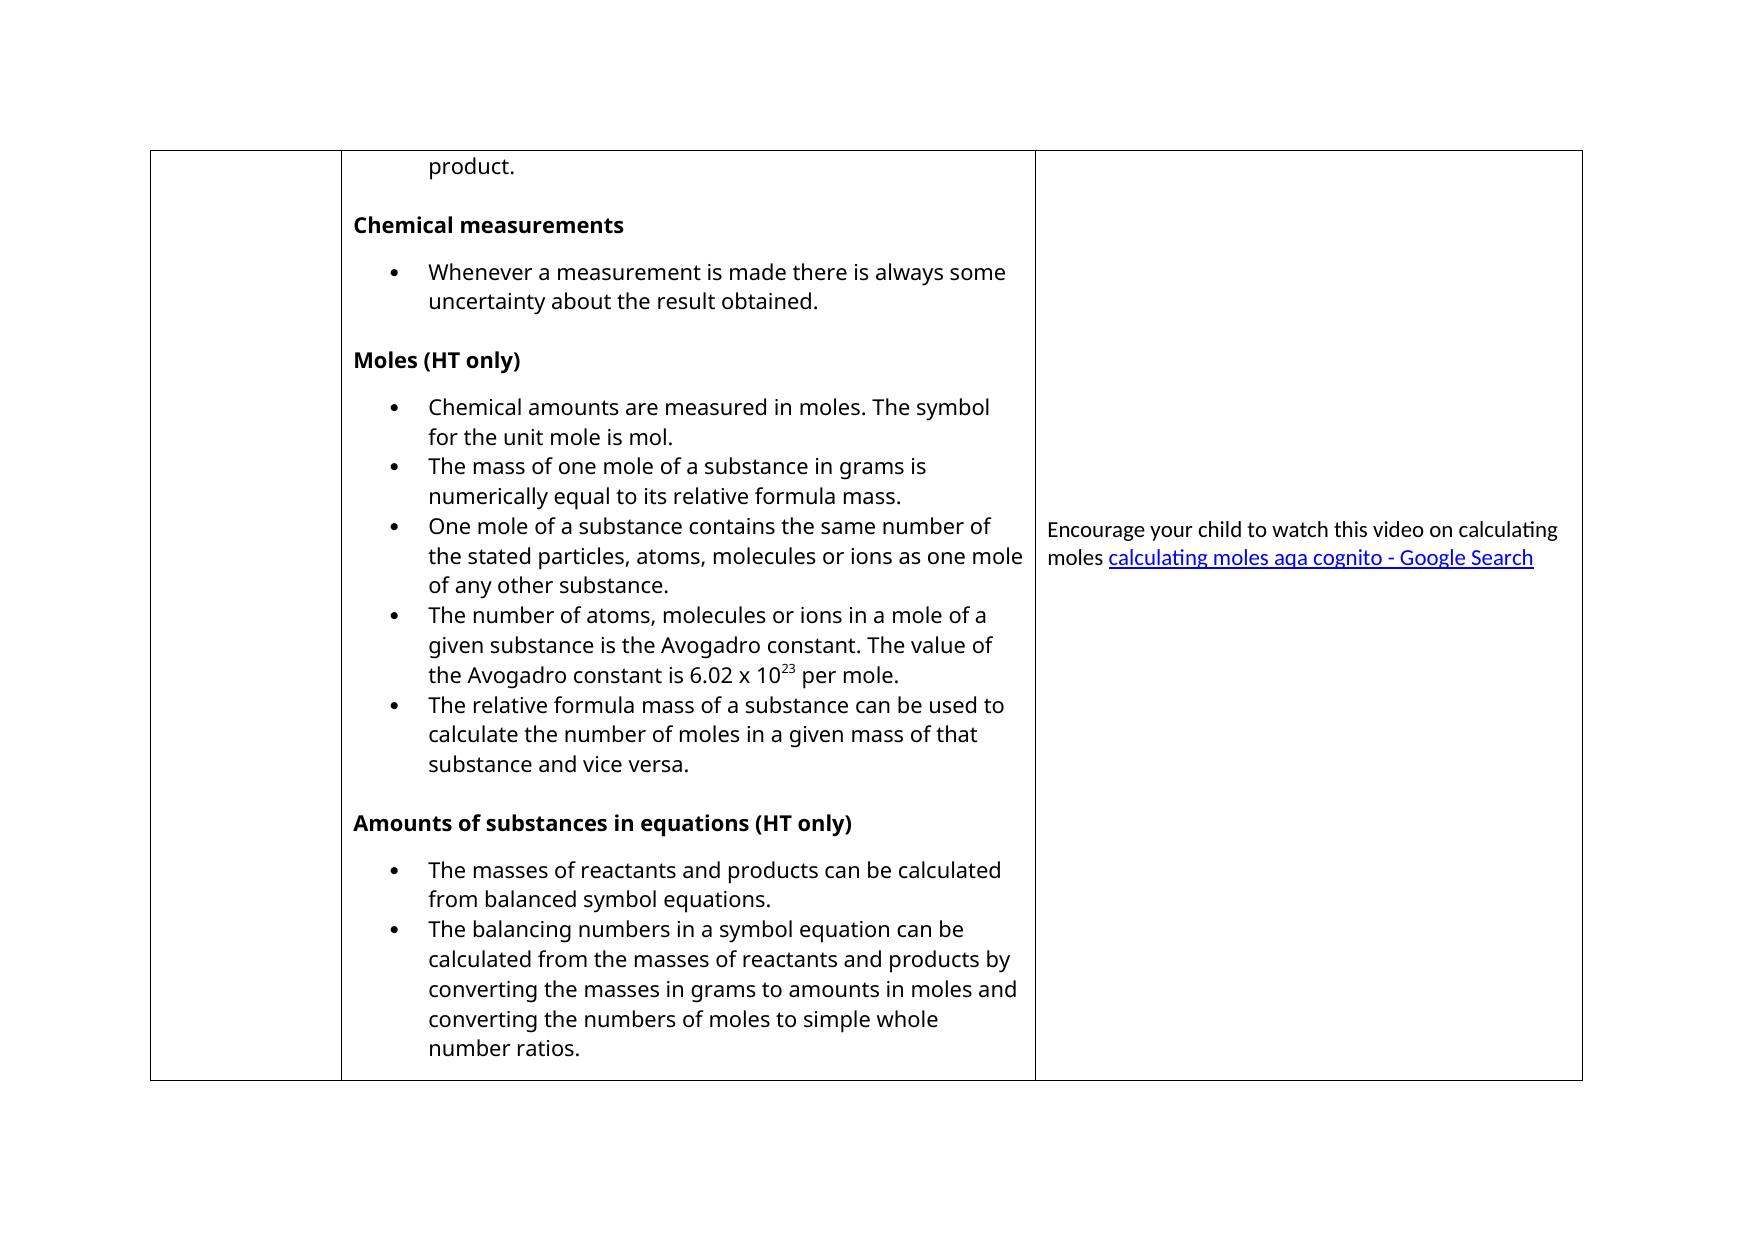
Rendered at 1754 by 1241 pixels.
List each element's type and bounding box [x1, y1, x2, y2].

table_cell [1036, 151, 1582, 1080]
table_cell [342, 151, 1035, 1080]
table_cell [151, 151, 341, 1080]
